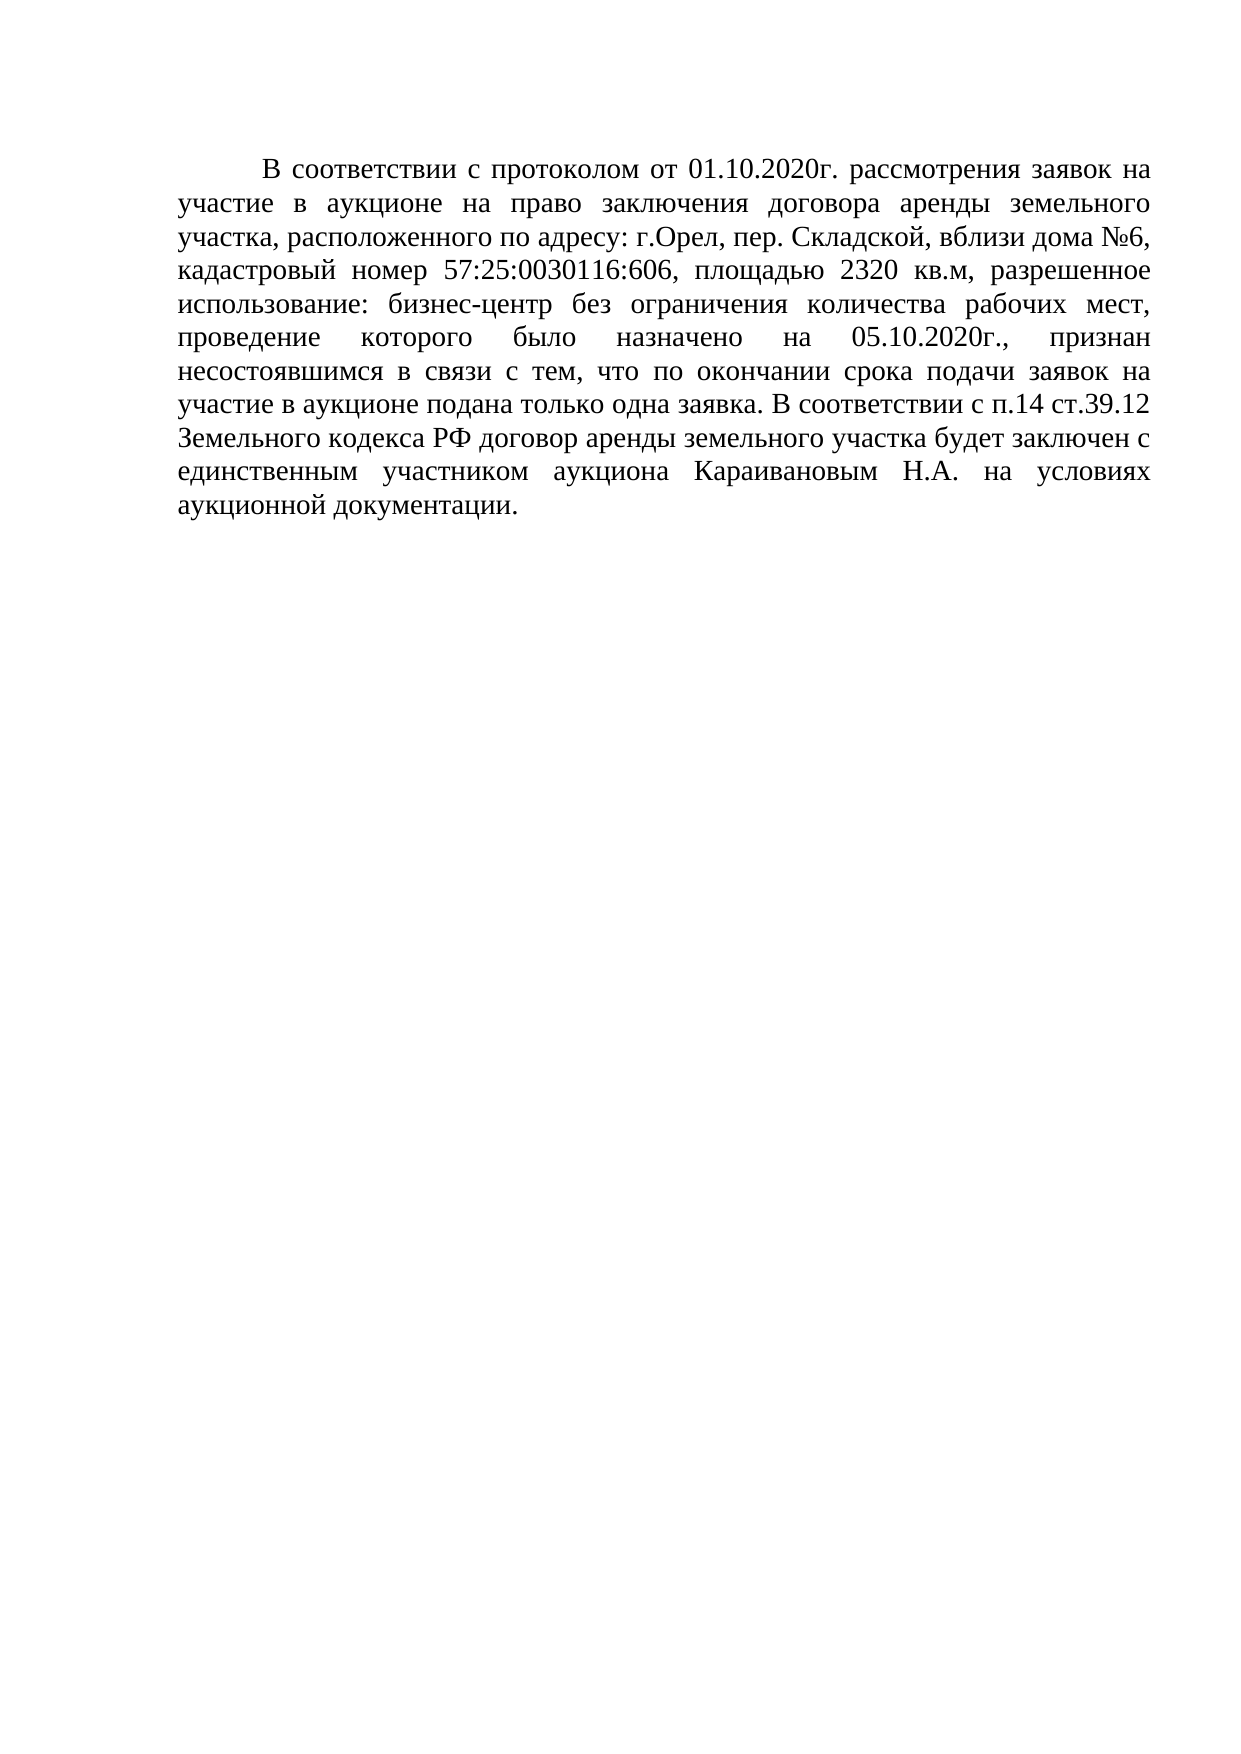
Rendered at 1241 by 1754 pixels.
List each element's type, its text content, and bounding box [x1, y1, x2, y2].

text В соответствии с протоколом от 01.10.2020г. рассмотрения заявок на участие в аукционе на право заключения договора аренды земельного участка, расположенного по адресу: г.Орел, пер. Складской, вблизи дома №6, кадастровый номер 57:25:0030116:606, площадью 2320 кв.м, разрешенное использование: бизнес-центр без ограничения количества рабочих мест, проведение которого было назначено на 05.10.2020г., признан несостоявшимся в связи с тем, что по окончании срока подачи заявок на участие в аукционе подана только одна заявка. В соответствии с п.14 ст.39.12 Земельного кодекса РФ договор аренды земельного участка будет заключен с единственным участником аукциона Караивановым Н.А. на условиях аукционной документации. [177, 152, 1152, 521]
